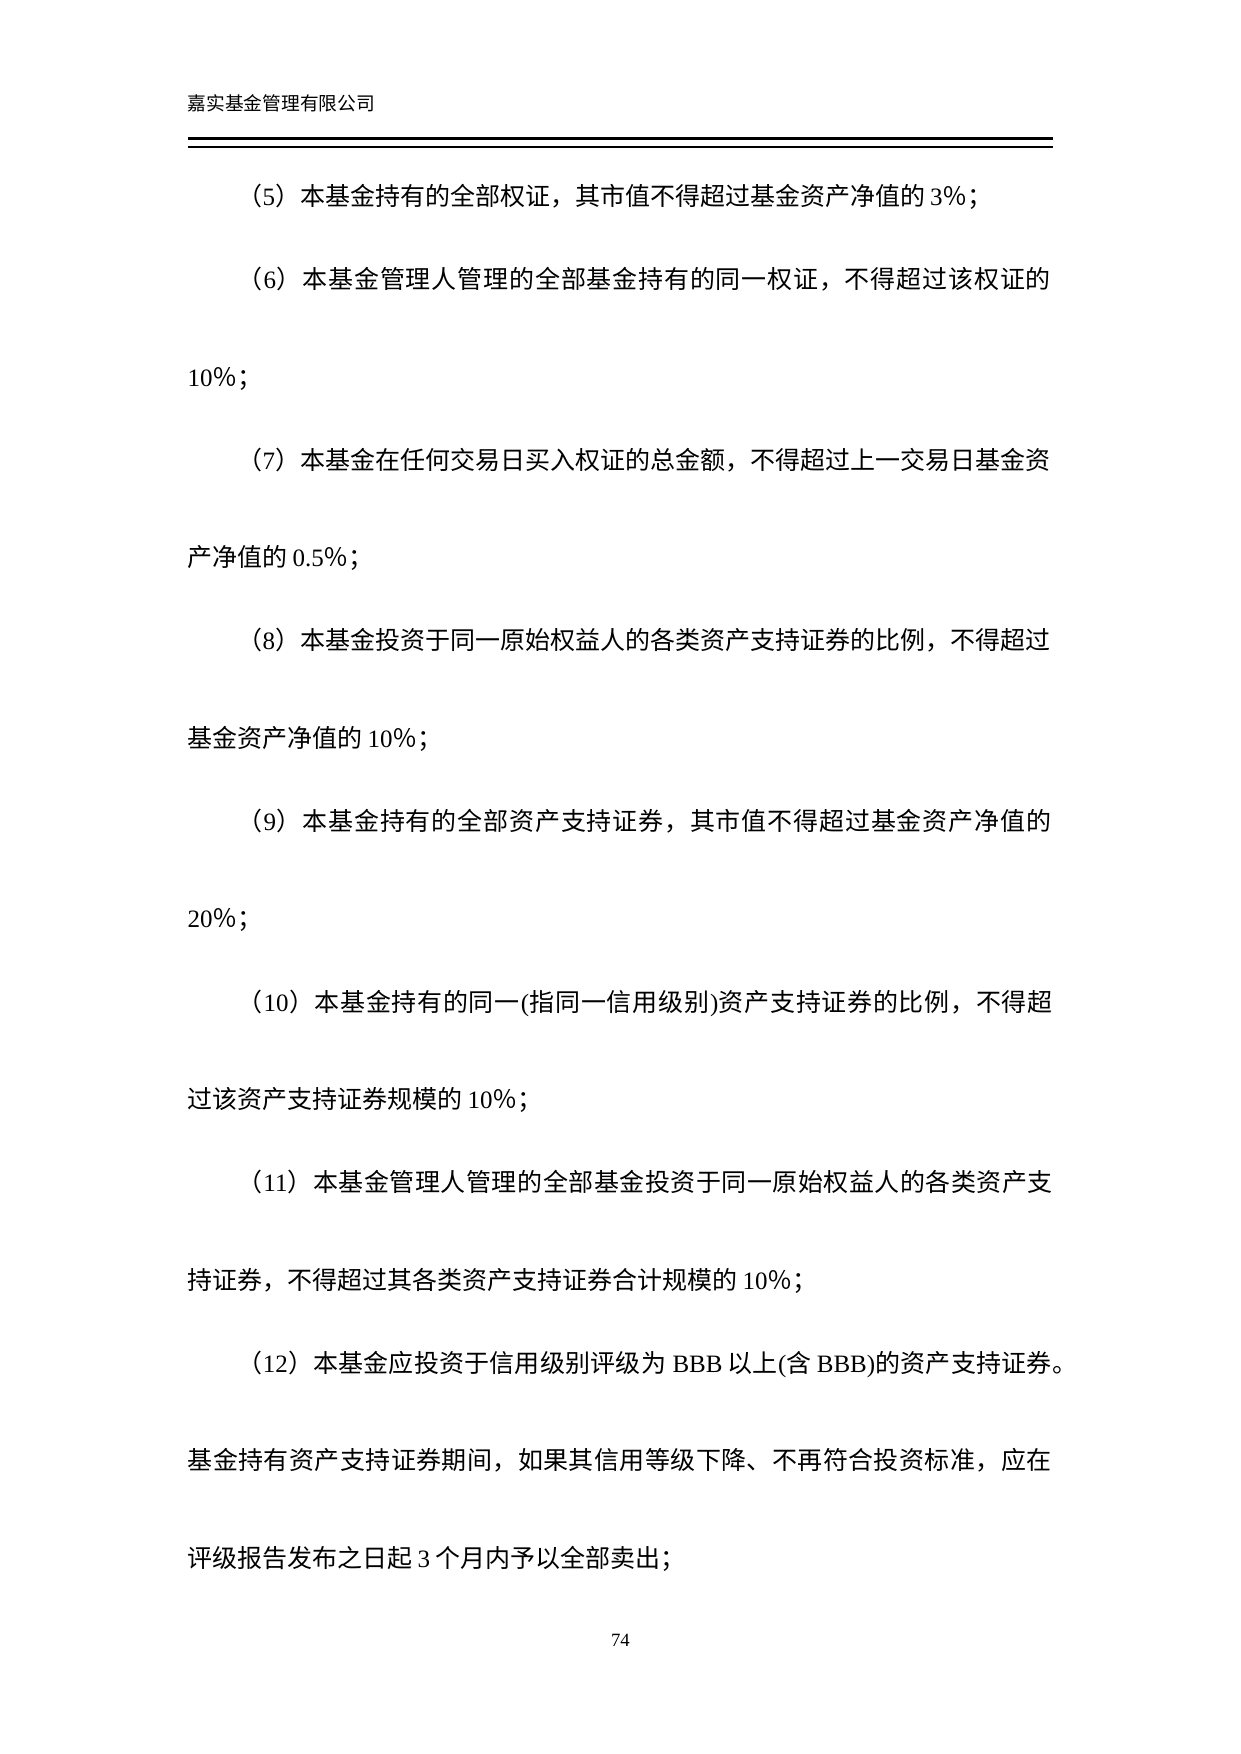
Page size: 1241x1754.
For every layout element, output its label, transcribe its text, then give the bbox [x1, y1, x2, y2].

text （12）本基金应投资于信用级别评级为BBB以上(含BBB)的资产支持证券。基金持有资产支持证券期间，如果其信用等级下降、不再符合投资标准，应在评级报告发布之日起3个月内予以全部卖出； [187, 1329, 1053, 1589]
text （9）本基金持有的全部资产支持证券，其市值不得超过基金资产净值的20％； [187, 787, 1053, 949]
text （5）本基金持有的全部权证，其市值不得超过基金资产净值的3％； [187, 162, 1053, 227]
text （6）本基金管理人管理的全部基金持有的同一权证，不得超过该权证的10％； [187, 245, 1053, 408]
text （8）本基金投资于同一原始权益人的各类资产支持证券的比例，不得超过基金资产净值的10％； [187, 606, 1053, 769]
text （11）本基金管理人管理的全部基金投资于同一原始权益人的各类资产支持证券，不得超过其各类资产支持证券合计规模的10％； [187, 1148, 1053, 1311]
text （7）本基金在任何交易日买入权证的总金额，不得超过上一交易日基金资产净值的0.5％； [187, 426, 1053, 588]
text （10）本基金持有的同一(指同一信用级别)资产支持证券的比例，不得超过该资产支持证券规模的10％； [187, 968, 1053, 1130]
